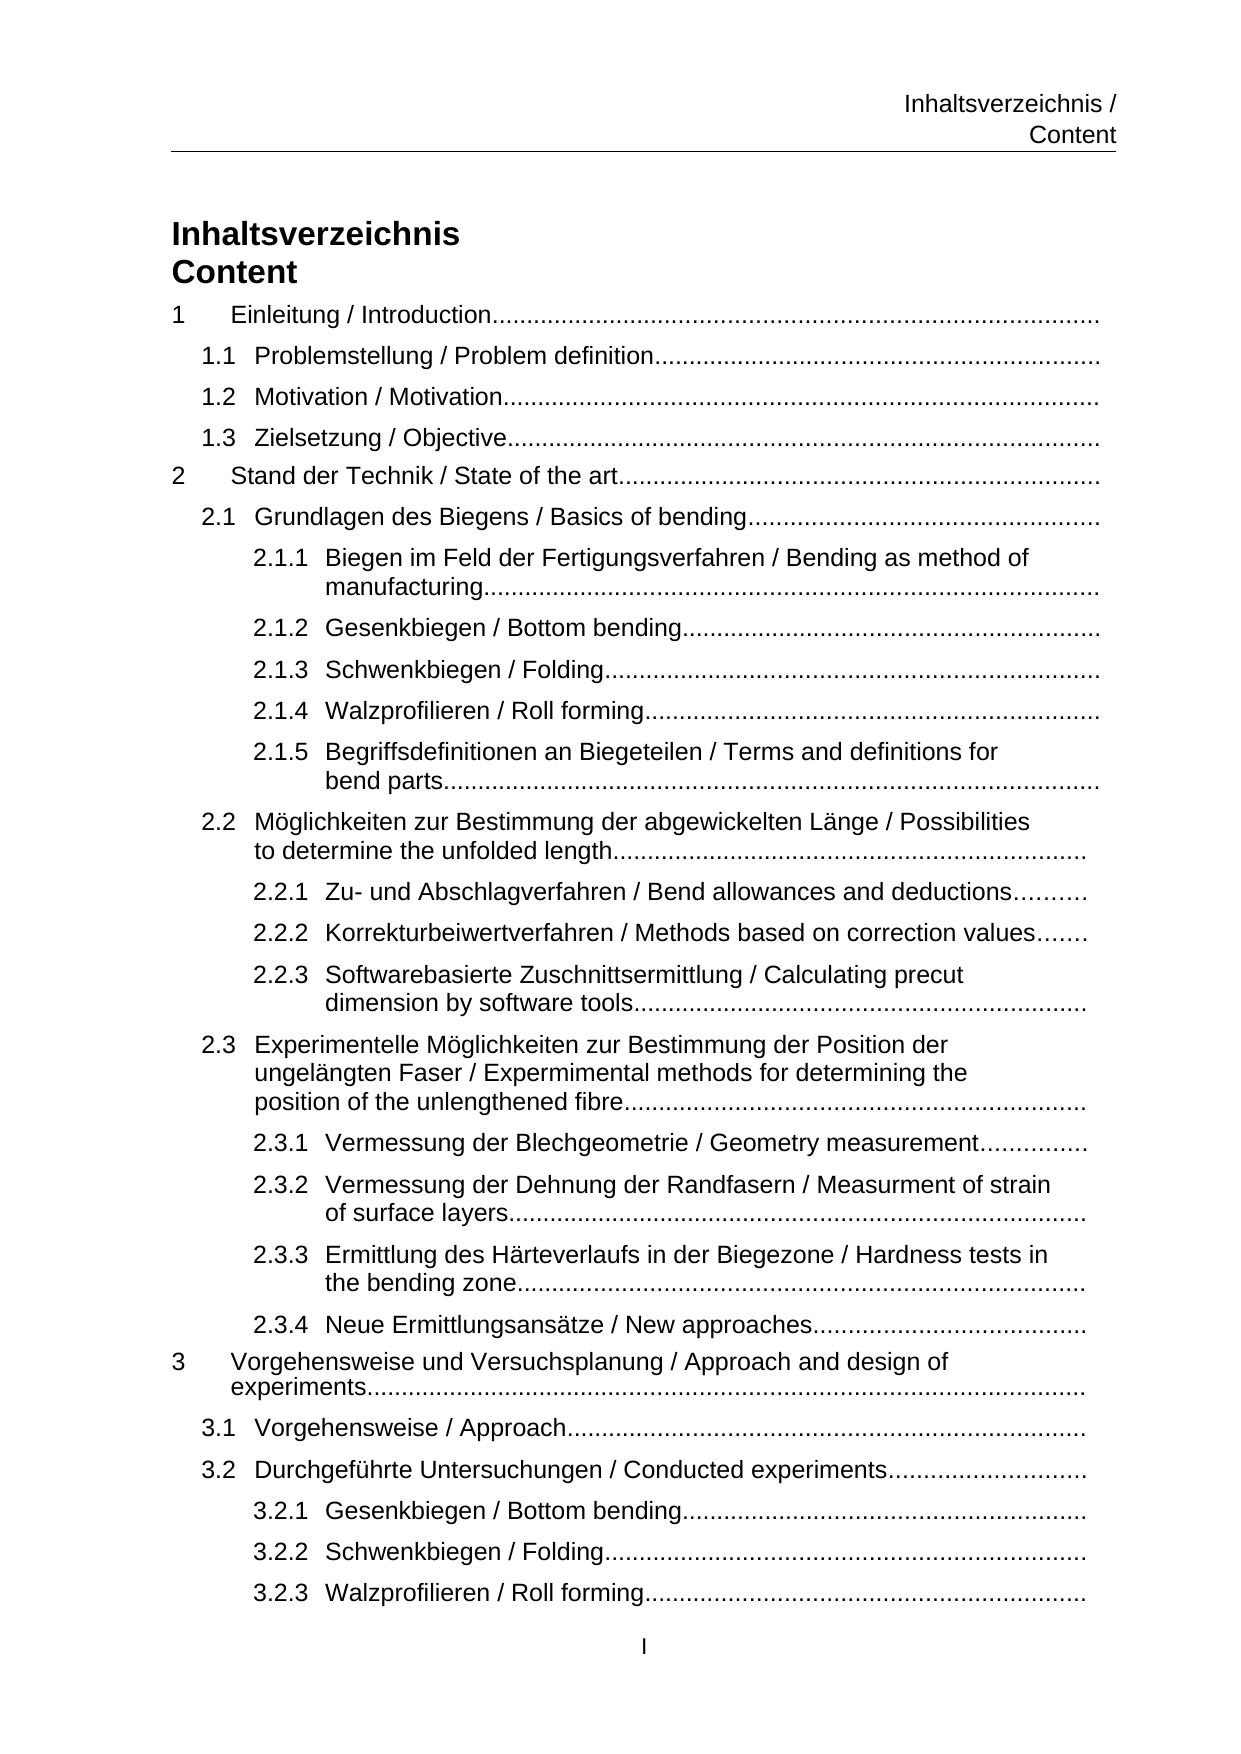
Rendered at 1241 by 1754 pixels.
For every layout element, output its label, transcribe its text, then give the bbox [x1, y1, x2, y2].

text 2.1.4 Walzprofilieren / Roll forming 8 [253, 696, 1057, 724]
text 2.1.3 Schwenkbiegen / Folding 7 [253, 654, 1057, 683]
text 2.3.1 Vermessung der Blechgeometrie / Geometry measurement 20 [253, 1128, 1057, 1157]
text 2.1.2 Gesenkbiegen / Bottom bending 5 [253, 613, 1057, 642]
text 2.2 Möglichkeiten zur Bestimmung der abgewickelten Länge / Possibilities to determine the unfolded length 11 [201, 807, 1057, 864]
text 2.1.5 Begriffsdefinitionen an Biegeteilen / Terms and definitions for bend parts 9 [253, 737, 1057, 794]
text 1 Einleitung / Introduction 1 [171, 303, 1057, 328]
text 1.3 Zielsetzung / Objective 3 [201, 423, 1057, 452]
text 2.3.2 Vermessung der Dehnung der Randfasern / Measurment of strain of surface layers 22 [253, 1169, 1057, 1227]
text 1.2 Motivation / Motivation 2 [201, 382, 1057, 411]
text 3.2.2 Schwenkbiegen / Folding 28 [253, 1537, 1057, 1566]
text 2.3.3 Ermittlung des Härteverlaufs in der Biegezone / Hardness tests in the bending zone 23 [253, 1239, 1057, 1297]
text 2.3 Experimentelle Möglichkeiten zur Bestimmung der Position der ungelängten Faser / Expermimental methods for determining the position of the unlengthened fibre 20 [201, 1029, 1057, 1116]
text 3.1 Vorgehensweise / Approach 26 [201, 1413, 1057, 1442]
text 2.2.1 Zu- und Abschlagverfahren / Bend allowances and deductions 13 [253, 877, 1057, 906]
text 1.1 Problemstellung / Problem definition 1 [201, 341, 1057, 369]
text 2.1.1 Biegen im Feld der Fertigungsverfahren / Bending as method of manufacturing 4 [253, 543, 1057, 601]
text Inhaltsverzeichnis Content [171, 214, 1116, 291]
text 3.2.3 Walzprofilieren / Roll forming 30 [253, 1578, 1057, 1607]
text 2.2.2 Korrekturbeiwertverfahren / Methods based on correction values 14 [253, 918, 1057, 947]
text 2 Stand der Technik / State of the art 4 [171, 464, 1057, 489]
text 2.1 Grundlagen des Biegens / Basics of bending 4 [201, 502, 1057, 531]
text 2.2.3 Softwarebasierte Zuschnittsermittlung / Calculating precut dimension by software tools 19 [253, 959, 1057, 1017]
text 3 Vorgehensweise und Versuchsplanung / Approach and design of experiments 26 [171, 1351, 1057, 1401]
text 3.2.1 Gesenkbiegen / Bottom bending 27 [253, 1496, 1057, 1524]
text 2.3.4 Neue Ermittlungsansätze / New approaches 23 [253, 1309, 1057, 1338]
text 3.2 Durchgeführte Untersuchungen / Conducted experiments 27 [201, 1454, 1057, 1483]
